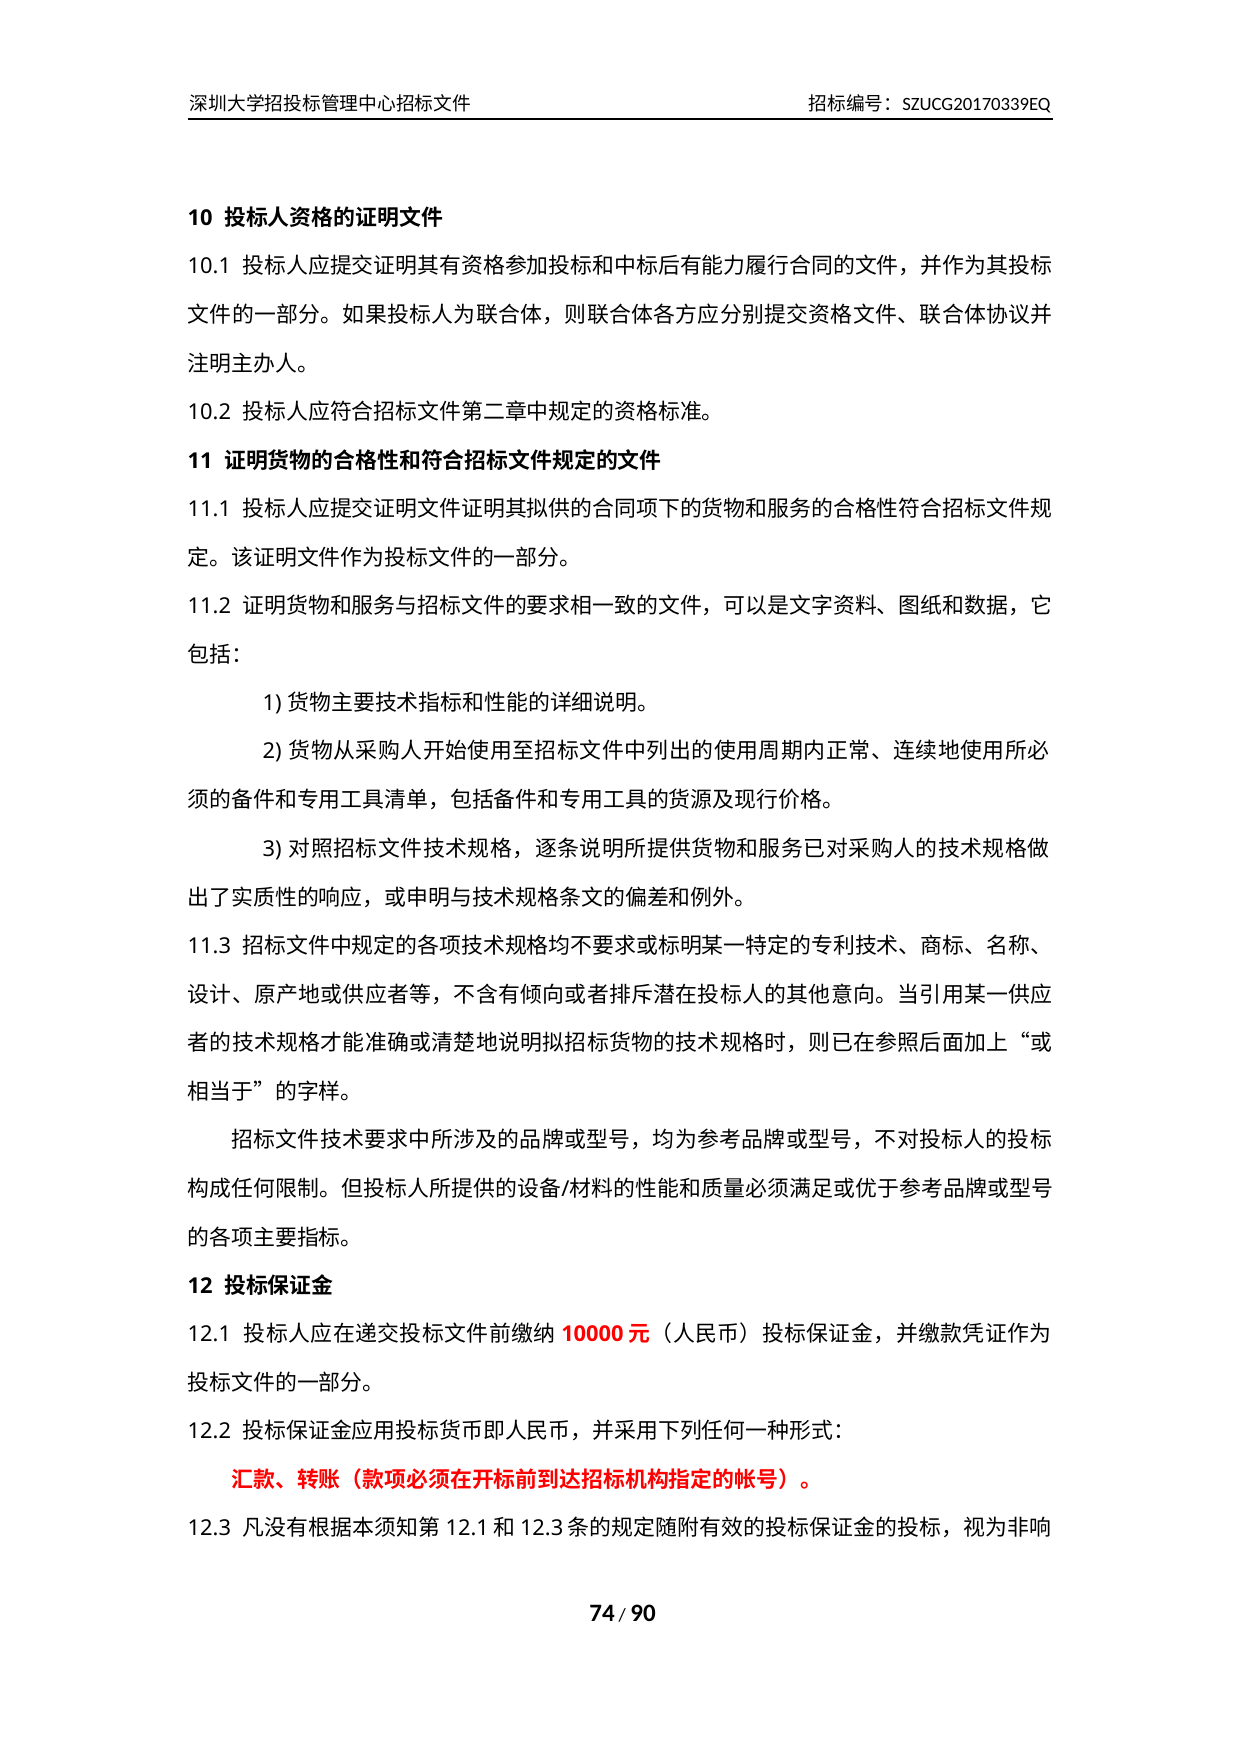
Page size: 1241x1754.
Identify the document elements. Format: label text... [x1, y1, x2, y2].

text 11.3 招标文件中规定的各项技术规格均不要求或标明某一特定的专利技术、商标、名称、设计、原产地或供应者等，不含有倾向或者排斥潜在投标人的其他意向。当引用某一供应者的技术规格才能准确或清楚地说明拟招标货物的技术规格时，则已在参照后面加上“或相当于”的字样。 [187, 927, 1053, 1106]
text 3) 对照招标文件技术规格，逐条说明所提供货物和服务已对采购人的技术规格做出了实质性的响应，或申明与技术规格条文的偏差和例外。 [187, 830, 1053, 912]
text 11.2 证明货物和服务与招标文件的要求相一致的文件，可以是文字资料、图纸和数据，它包括： [187, 588, 1053, 669]
text 2) 货物从采购人开始使用至招标文件中列出的使用周期内正常、连续地使用所必须的备件和专用工具清单，包括备件和专用工具的货源及现行价格。 [187, 733, 1053, 814]
text 招标文件技术要求中所涉及的品牌或型号，均为参考品牌或型号，不对投标人的投标构成任何限制。但投标人所提供的设备/材料的性能和质量必须满足或优于参考品牌或型号的各项主要指标。 [187, 1122, 1053, 1252]
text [187, 1510, 1053, 1542]
text 汇款、转账（款项必须在开标前到达招标机构指定的帐号）。 [187, 1462, 1053, 1494]
text 11.1 投标人应提交证明文件证明其拟供的合同项下的货物和服务的合格性符合招标文件规定。该证明文件作为投标文件的一部分。 [187, 491, 1053, 572]
text 10.1 投标人应提交证明其有资格参加投标和中标后有能力履行合同的文件，并作为其投标文件的一部分。如果投标人为联合体，则联合体各方应分别提交资格文件、联合体协议并注明主办人。 [187, 248, 1053, 378]
text 10.2 投标人应符合招标文件第二章中规定的资格标准。 [187, 394, 1053, 427]
text 11 证明货物的合格性和符合招标文件规定的文件 [187, 442, 1053, 475]
text 12.2 投标保证金应用投标货币即人民币，并采用下列任何一种形式： [187, 1413, 1053, 1446]
text 10 投标人资格的证明文件 [187, 200, 1053, 232]
text 1) 货物主要技术指标和性能的详细说明。 [187, 685, 1053, 717]
text 12 投标保证金 [187, 1268, 1053, 1300]
text 12.1 投标人应在递交投标文件前缴纳10000元（人民币）投标保证金，并缴款凭证作为投标文件的一部分。 [187, 1316, 1053, 1397]
